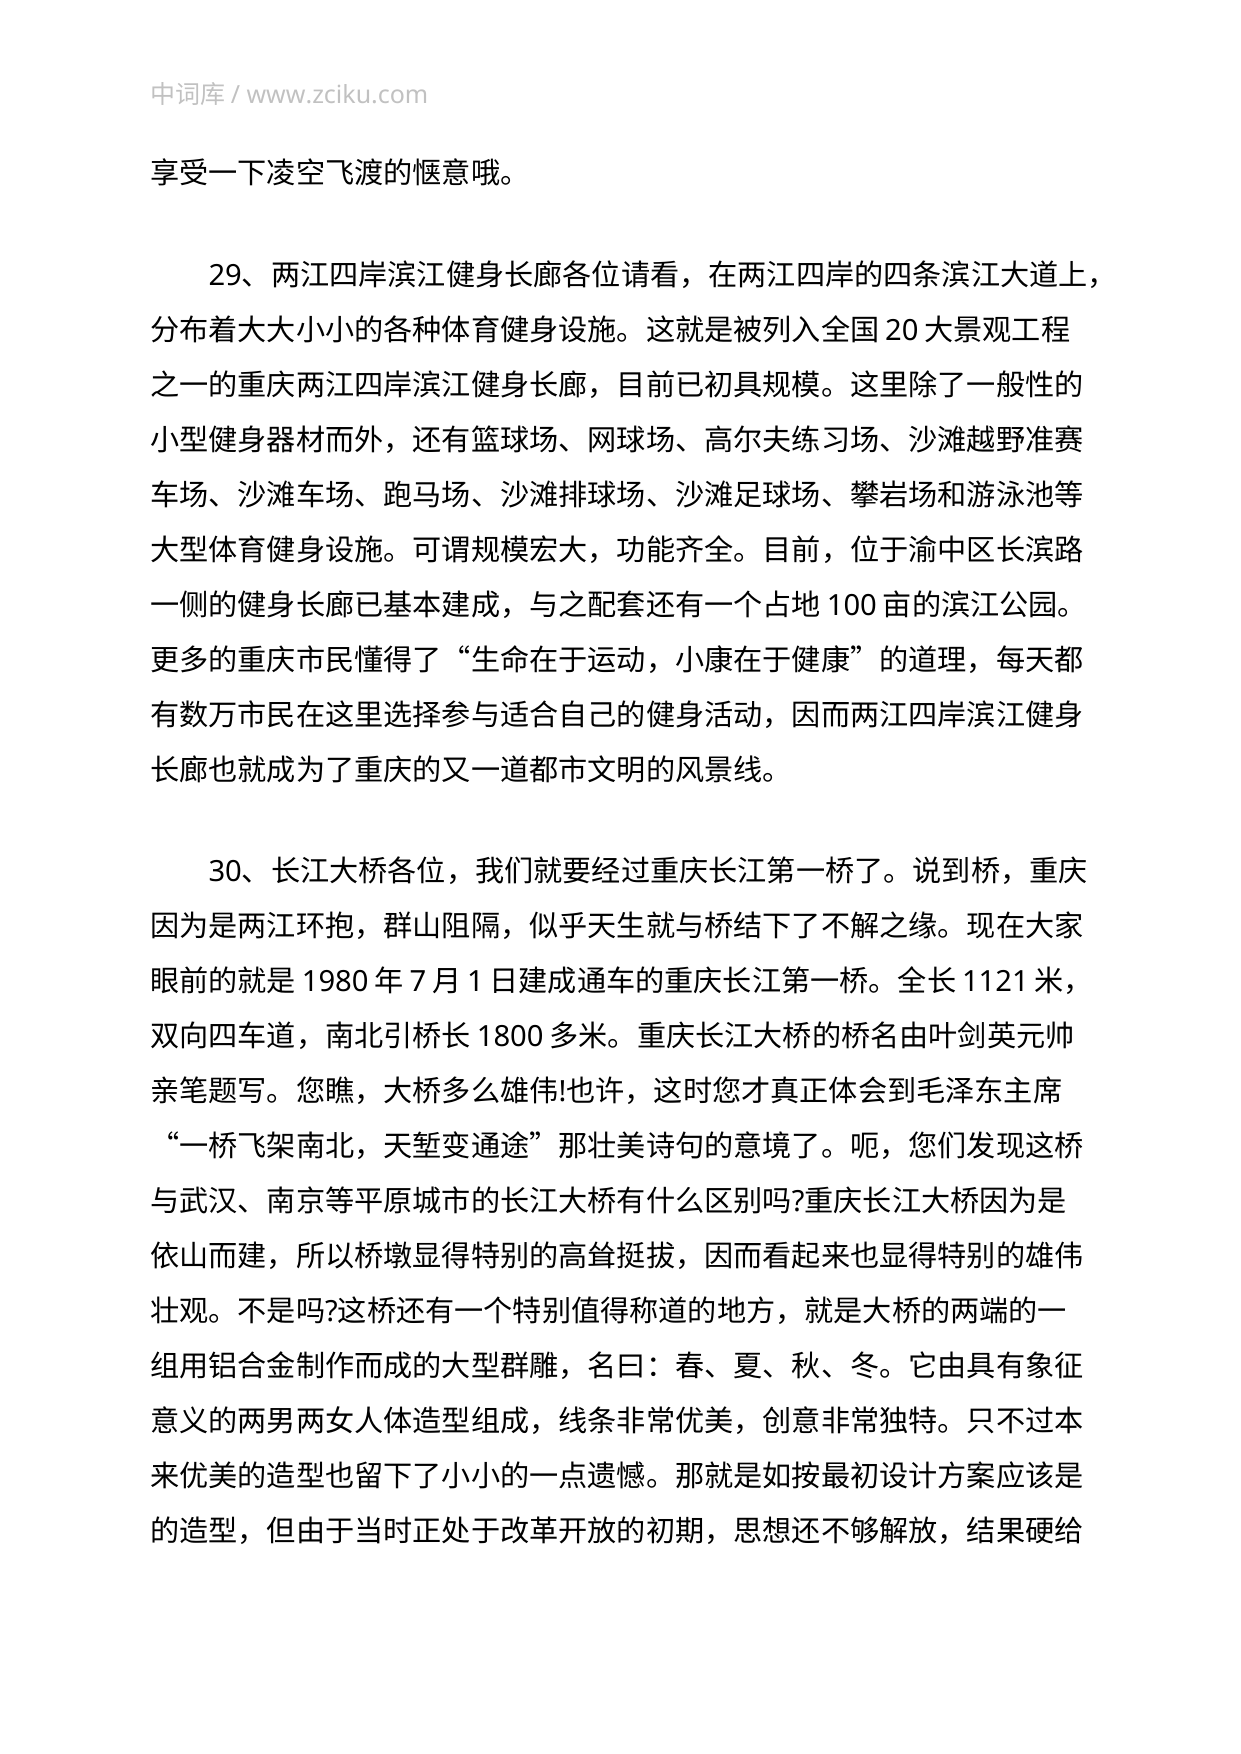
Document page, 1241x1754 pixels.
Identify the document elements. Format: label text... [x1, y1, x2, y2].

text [150, 848, 1090, 1549]
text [150, 150, 1090, 192]
text 29、两江四岸滨江健身长廊各位请看，在两江四岸的四条滨江大道上，分布着大大小小的各种体育健身设施。这就是被列入全国20大景观工程之一的重庆两江四岸滨江健身长廊，目前已初具规模。这里除了一般性的小型健身器材而外，还有篮球场、网球场、高尔夫练习场、沙滩越野准赛车场、沙滩车场、跑马场、沙滩排球场、沙滩足球场、攀岩场和游泳池等大型体育健身设施。可谓规模宏大，功能齐全。目前，位于渝中区长滨路一侧的健身长廊已基本建成，与之配套还有一个占地100亩的滨江公园。更多的重庆市民懂得了“生命在于运动，小康在于健康”的道理，每天都有数万市民在这里选择参与适合自己的健身活动，因而两江四岸滨江健身长廊也就成为了重庆的又一道都市文明的风景线。 [150, 252, 1090, 788]
